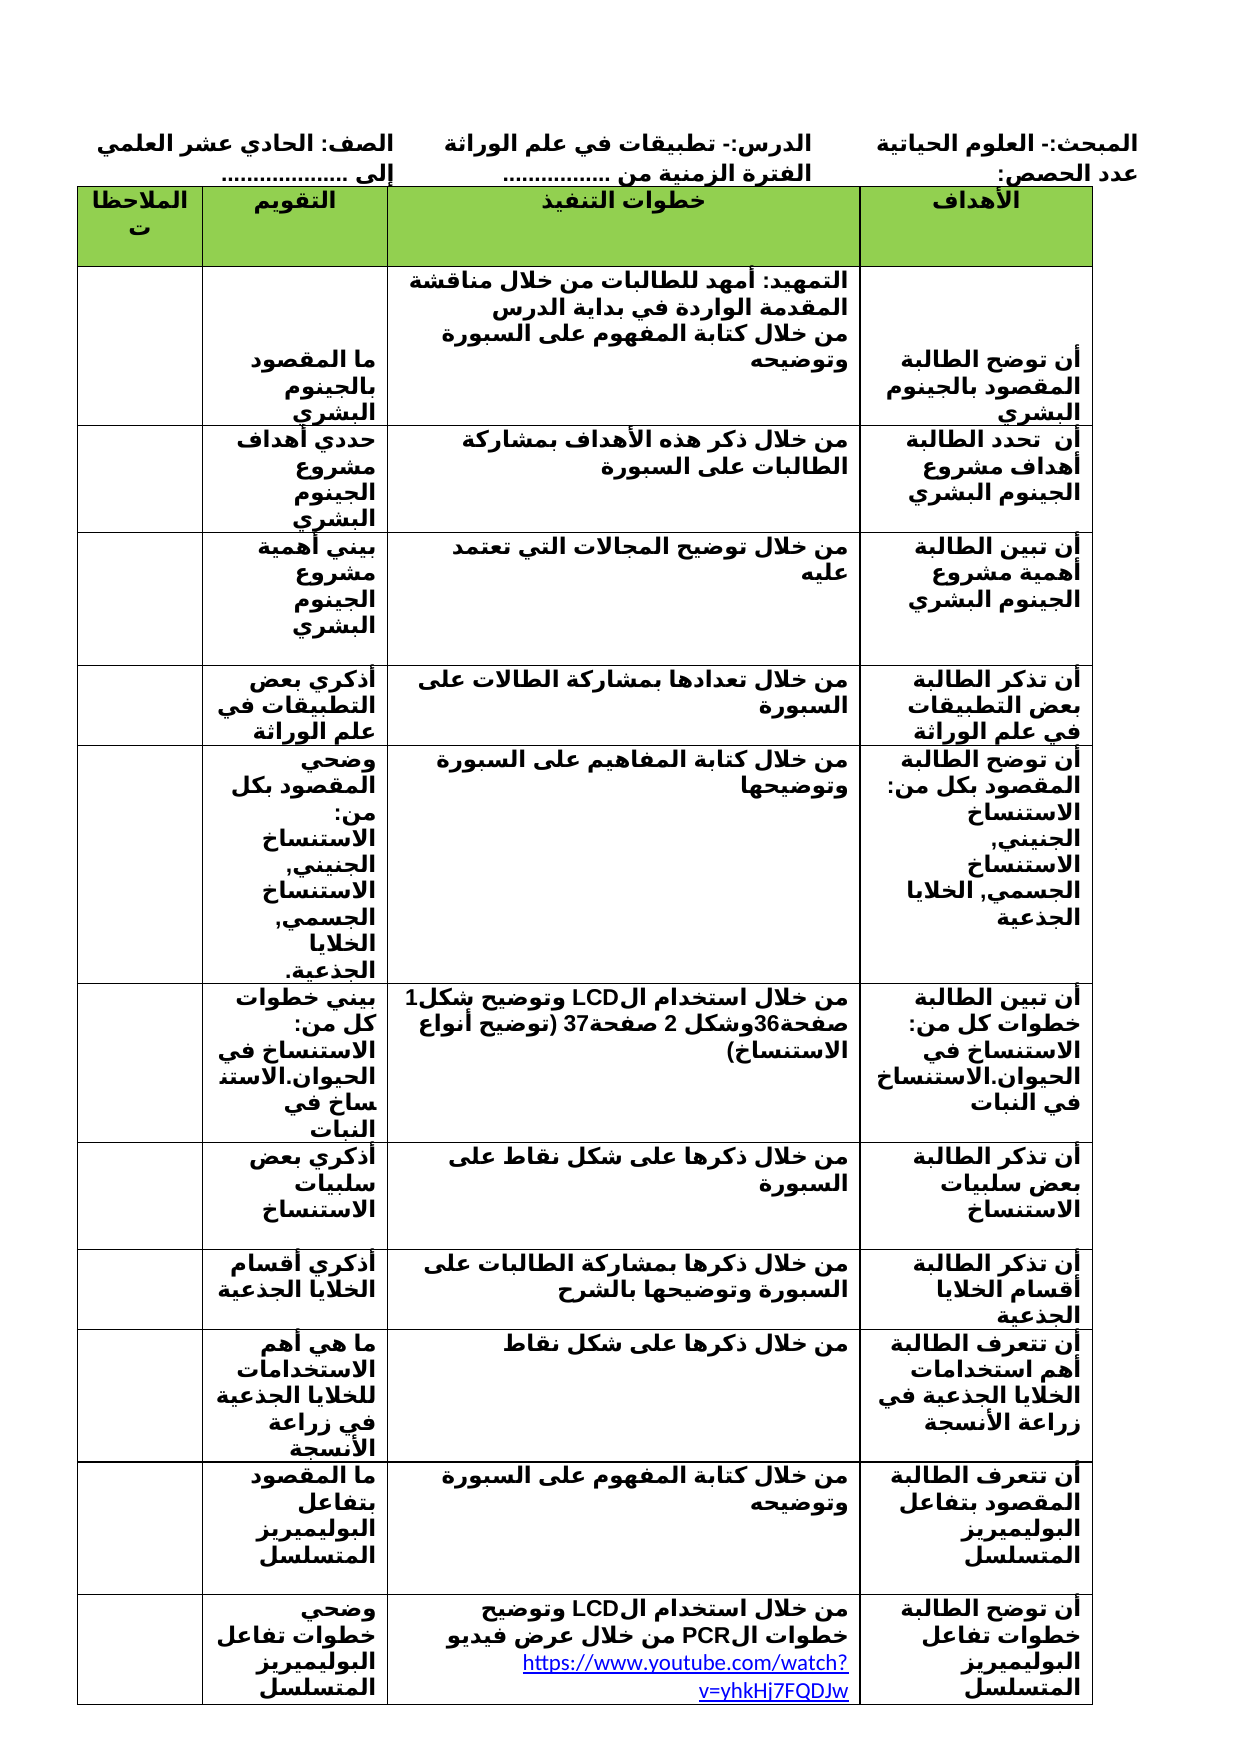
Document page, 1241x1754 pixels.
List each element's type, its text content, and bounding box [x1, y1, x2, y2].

table_cell أن توضح الطالبة المقصود بكل من: الاستنساخ الجنيني, الاستنساخ الجسمي, الخلايا الجذعية [861, 746, 1092, 983]
table_header الدرس:- تطبيقات في علم الوراثة [406, 130, 824, 160]
table_cell أن تذكر الطالبة أقسام الخلايا الجذعية [861, 1250, 1092, 1329]
table_cell ما هي أهم الاستخدامات للخلايا الجذعية في زراعة الأنسجة [203, 1330, 387, 1461]
table_cell [78, 746, 202, 983]
table_cell [78, 267, 202, 425]
table_cell [78, 426, 202, 532]
table_cell ما المقصود بتفاعل البوليميريز المتسلسل [203, 1463, 387, 1594]
table_cell من خلال توضيح المجالات التي تعتمد عليه [388, 533, 859, 664]
table_cell أن تتعرف الطالبة أهم استخدامات الخلايا الجذعية في زراعة الأنسجة [861, 1330, 1092, 1461]
table_cell من خلال استخدام الLCD وتوضيح شكل1 صفحة36وشكل 2 صفحة37 (توضيح أنواع الاستنساخ) [388, 984, 859, 1142]
table_cell أن توضح الطالبة المقصود بالجينوم البشري [861, 267, 1092, 425]
table_cell [78, 1463, 202, 1594]
table_cell من خلال ذكرها بمشاركة الطالبات على السبورة وتوضيحها بالشرح [388, 1250, 859, 1329]
table_cell بيني خطوات كل من: الاستنساخ في الحيوان.الاستنساخ في النبات [203, 984, 387, 1142]
table_cell ما المقصود بالجينوم البشري [203, 267, 387, 425]
table_cell أذكري أقسام الخلايا الجذعية [203, 1250, 387, 1329]
table_cell من خلال ذكر هذه الأهداف بمشاركة الطالبات على السبورة [388, 426, 859, 532]
table_cell [78, 1330, 202, 1461]
table_cell عدد الحصص: [824, 160, 1175, 186]
table_cell [78, 1595, 202, 1704]
table_cell [78, 533, 202, 664]
table_cell التمهيد: أمهد للطالبات من خلال مناقشة المقدمة الواردة في بداية الدرس من خلال كتابة المفهوم على السبورة وتوضيحه [388, 267, 859, 425]
table_cell أن توضح الطالبة خطوات تفاعل البوليميريز المتسلسل [861, 1595, 1092, 1704]
table_header الملاحظات [78, 187, 202, 266]
table_header التقويم [203, 187, 387, 266]
table_cell من خلال كتابة المفهوم على السبورة وتوضيحه [388, 1463, 859, 1594]
table_cell أن تحدد الطالبة أهداف مشروع الجينوم البشري [861, 426, 1092, 532]
table_cell أذكري بعض التطبيقات في علم الوراثة [203, 666, 387, 745]
table_cell أن تتعرف الطالبة المقصود بتفاعل البوليميريز المتسلسل [861, 1463, 1092, 1594]
table_cell وضحي خطوات تفاعل البوليميريز المتسلسل [203, 1595, 387, 1704]
table_cell حددي أهداف مشروع الجينوم البشري [203, 426, 387, 532]
table_cell [78, 1143, 202, 1248]
table_cell من خلال استخدام الLCD وتوضيح خطوات الPCR من خلال عرض فيديو https://www.youtube.com/watch?v=yhkHj7FQDJw [388, 1595, 859, 1704]
table_cell [78, 984, 202, 1142]
table_cell من خلال ذكرها على شكل نقاط على السبورة [388, 1143, 859, 1248]
table_cell من خلال تعدادها بمشاركة الطالات على السبورة [388, 666, 859, 745]
table_cell إلى .................... [50, 160, 406, 186]
table_cell أن تذكر الطالبة بعض سلبيات الاستنساخ [861, 1143, 1092, 1248]
table_cell من خلال ذكرها على شكل نقاط [388, 1330, 859, 1461]
table_cell الفترة الزمنية من ................. [406, 160, 824, 186]
table_cell [78, 666, 202, 745]
table_header المبحث:- العلوم الحياتية [824, 130, 1175, 160]
table_cell أن تذكر الطالبة بعض التطبيقات في علم الوراثة [861, 666, 1092, 745]
table_cell أن تبين الطالبة خطوات كل من: الاستنساخ في الحيوان.الاستنساخ في النبات [861, 984, 1092, 1142]
table_cell بيني أهمية مشروع الجينوم البشري [203, 533, 387, 664]
table_cell أن تبين الطالبة أهمية مشروع الجينوم البشري [861, 533, 1092, 664]
table_cell [78, 1250, 202, 1329]
table_header الصف: الحادي عشر العلمي [50, 130, 406, 160]
table_cell من خلال كتابة المفاهيم على السبورة وتوضيحها [388, 746, 859, 983]
table_cell أذكري بعض سلبيات الاستنساخ [203, 1143, 387, 1248]
table_cell وضحي المقصود بكل من: الاستنساخ الجنيني, الاستنساخ الجسمي, الخلايا الجذعية. [203, 746, 387, 983]
table_header الأهداف [861, 187, 1092, 266]
table_header خطوات التنفيذ [388, 187, 859, 266]
